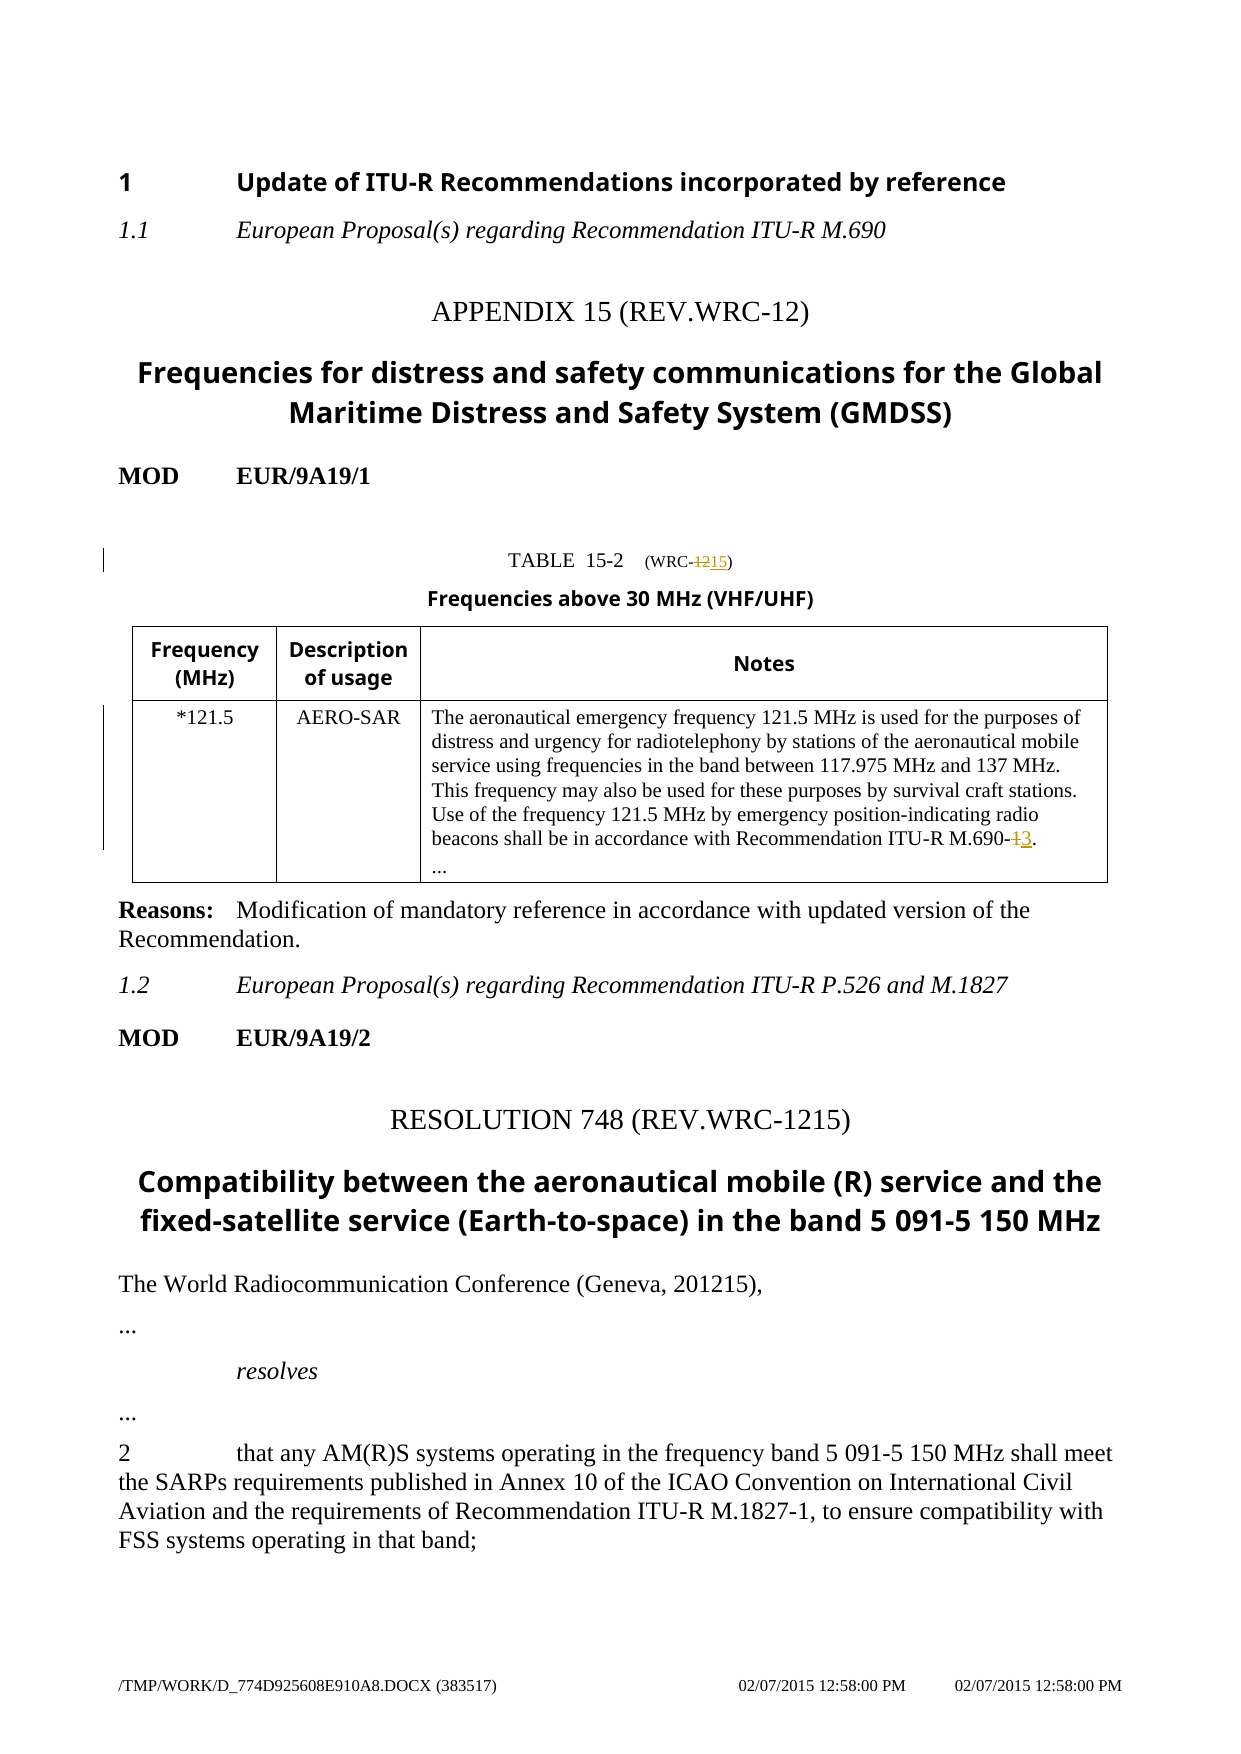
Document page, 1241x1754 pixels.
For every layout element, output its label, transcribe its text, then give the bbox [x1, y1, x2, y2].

title The World Radiocommunication Conference (Geneva, 20), [118, 1269, 1122, 1298]
text MOD EUR/9A19/1 [118, 461, 1122, 490]
text ... [118, 1311, 1122, 1339]
text APPENDIX 15 (REV.WRC-12) [118, 294, 1122, 327]
text RESOLUTION 748 (REV.WRC-) [118, 1102, 1122, 1136]
title Frequencies above 30 MHz (VHF/UHF) [118, 584, 1122, 613]
text 2 that any AM(R)S systems operating in the frequency band 5 091-5 150 MHz shall meet the SARPs requirements published in Annex 10 of the ICAO Convention on International Civil Aviation and the requirements of Recommendation ITU-R M.1827, to ensure compatibility with FSS systems operating in that band; [118, 1438, 1122, 1553]
text TABLE 15-2 (WRC-) [118, 548, 1122, 572]
subtitle 1.2 European Proposal(s) regarding Recommendation ITU-R P.526 and M.1827 [118, 970, 1122, 998]
text resolves [236, 1356, 1122, 1385]
text ... [118, 1397, 1122, 1426]
subtitle 1 Update of ITU-R Recommendations incorporated by reference [118, 164, 1122, 198]
table_cell AERO-SAR [277, 701, 420, 882]
text Reasons: Modification of mandatory reference in accordance with updated version of the Recommendation. [118, 896, 1122, 953]
table_header Frequency (MHz) [133, 627, 276, 700]
table_cell *121.5 [133, 701, 276, 882]
title Compatibility between the aeronautical mobile (R) service and the fixed-satellite service (Earth-to-space) in the band 5 091-5 150 MHz [118, 1161, 1122, 1240]
title Frequencies for distress and safety communications for the Global Maritime Distress and Safety System (GMDSS) [118, 352, 1122, 432]
table_header Description of usage [277, 627, 420, 700]
text MOD EUR/9A19/2 [118, 1023, 1122, 1052]
subtitle 1.1 European Proposal(s) regarding Recommendation ITU-R M.690 [118, 215, 1122, 244]
table_header Notes [421, 627, 1107, 700]
table_cell The aeronautical emergency frequency 121.5 MHz is used for the purposes of distress and urgency for radiotelephony by stations of the aeronautical mobile service using frequencies in the band between 117.975 MHz and 137 MHz. This frequency may also be used for these purposes by survival craft stations. Use of the frequency 121.5 MHz by emergency position-indicating radio beacons shall be in accordance with Recommendation ITU-R M.690-. ... [421, 701, 1107, 882]
